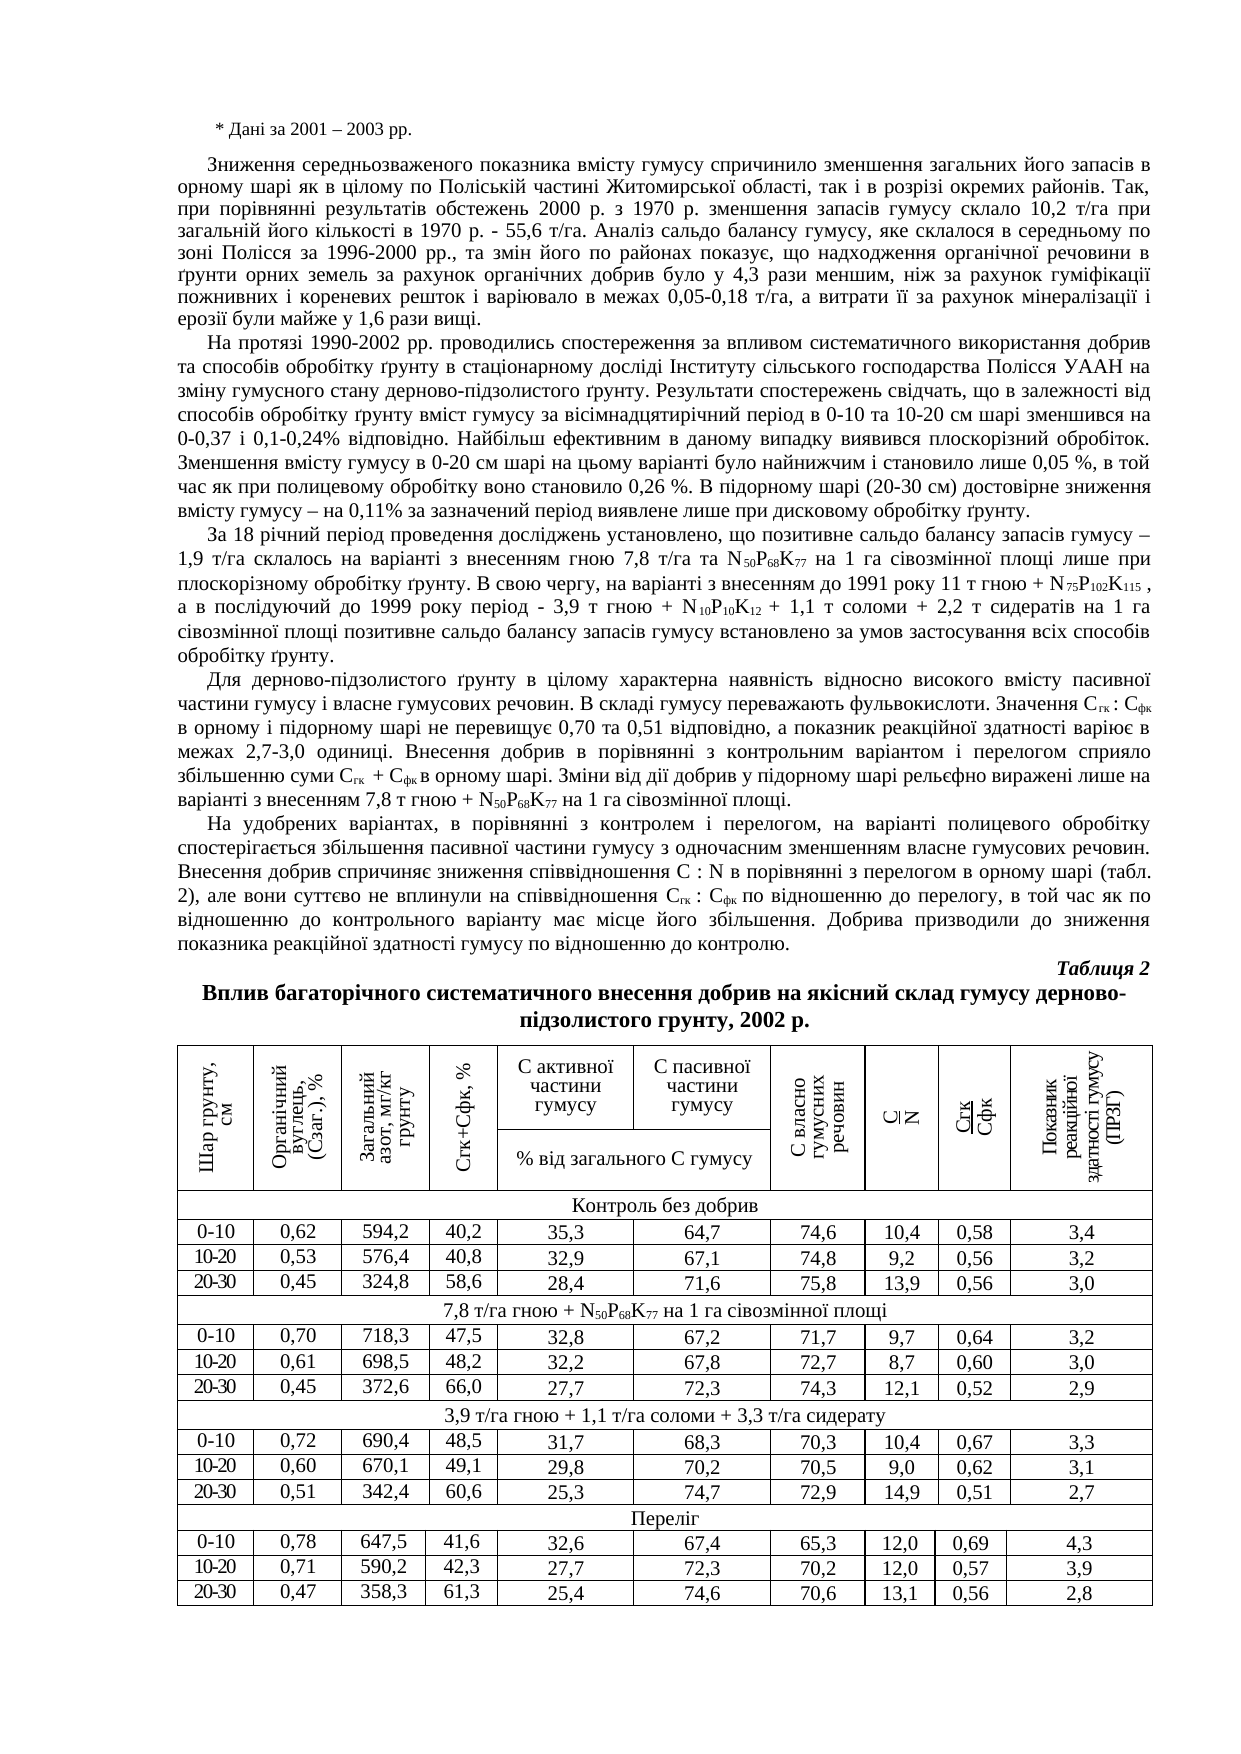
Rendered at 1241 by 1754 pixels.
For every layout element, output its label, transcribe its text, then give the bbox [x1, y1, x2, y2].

table_cell 48,5 [430, 1430, 497, 1454]
table_cell 20-30 [178, 1271, 253, 1294]
table_cell 10-20 [178, 1350, 253, 1374]
table_cell 40,8 [430, 1245, 497, 1269]
table_header С N [866, 1046, 938, 1190]
table_cell 3,9 т/га гною + 1,1 т/га соломи + 3,3 т/га сидерату [178, 1401, 1152, 1429]
table_cell 0,67 [939, 1430, 1010, 1454]
table_cell 65,3 [771, 1531, 864, 1554]
table_cell 67,8 [634, 1350, 770, 1374]
table_cell 0,47 [254, 1581, 341, 1605]
table_cell 47,5 [430, 1325, 497, 1349]
table_cell 718,3 [342, 1325, 429, 1349]
text На протязі 1990-2002 рр. проводились спостереження за впливом систематичного використання добрив та способів обробітку ґрунту в стаціонарному досліді Інституту сільського господарства Полісся УААН на зміну гумусного стану дерново-підзолистого ґрунту. Результати спостережень свідчать, що в залежності від способів обробітку ґрунту вміст гумусу за вісімнадцятирічний період в 0-10 та 10-20 см шарі зменшився на 0-0,37 і 0,1-0,24% відповідно. Найбільш ефективним в даному випадку виявився плоскорізний обробіток. Зменшення вмісту гумусу в 0-20 см шарі на цьому варіанті було найнижчим і становило лише 0,05 %, в той час як при полицевому обробітку воно становило 0,26 %. В підорному шарі (20-30 см) достовірне зниження вмісту гумусу – на 0,11% за зазначений період виявлене лише при дисковому обробітку ґрунту. [177, 330, 1152, 522]
table_cell 12,0 [866, 1556, 934, 1580]
table_cell 372,6 [342, 1375, 429, 1399]
table_cell 13,1 [866, 1581, 934, 1605]
table_header Органічний вуглець, (Сзаг.), % [254, 1046, 341, 1190]
table_cell 64,7 [634, 1220, 770, 1244]
table_cell 670,1 [342, 1455, 429, 1479]
table_cell 10-20 [178, 1245, 253, 1269]
table_cell 0,70 [254, 1325, 341, 1349]
text Зниження середньозваженого показника вмісту гумусу спричинило зменшення загальних його запасів в орному шарі як в цілому по Поліській частині Житомирської області, так і в розрізі окремих районів. Так, при порівнянні результатів обстежень 2000 р. з 1970 р. зменшення запасів гумусу склало 10,2 т/га при загальній його кількості в 1970 р. - 55,6 т/га. Аналіз сальдо балансу гумусу, яке склалося в середньому по зоні Полісся за 1996-2000 рр., та змін його по районах показує, що надходження органічної речовини в ґрунти орних земель за рахунок органічних добрив було у 4,3 рази меншим, ніж за рахунок гуміфікації пожнивних і кореневих решток і варіювало в межах 0,05-0,18 т/га, а витрати її за рахунок мінералізації і ерозії були майже у 1,6 рази вищі. [177, 154, 1152, 330]
table_cell 3,0 [1011, 1350, 1152, 1374]
table_cell 647,5 [342, 1531, 425, 1554]
table_cell 27,7 [498, 1556, 633, 1580]
table_cell 0,72 [254, 1430, 341, 1454]
table_cell 32,8 [498, 1325, 633, 1349]
table_cell 9,7 [866, 1325, 938, 1349]
table_cell 594,2 [342, 1220, 429, 1244]
table_cell 0-10 [178, 1220, 253, 1244]
table_cell 71,6 [634, 1271, 770, 1294]
table_cell 72,9 [771, 1480, 864, 1504]
table_cell 8,7 [866, 1350, 938, 1374]
table_cell % від загального С гумусу [498, 1130, 770, 1190]
table_cell 74,7 [634, 1480, 770, 1504]
table_cell 0,69 [936, 1531, 1006, 1554]
table_cell 20-30 [178, 1375, 253, 1399]
table_cell 68,3 [634, 1430, 770, 1454]
table_cell 58,6 [430, 1271, 497, 1294]
table_cell 0,71 [254, 1556, 341, 1580]
table_cell 13,9 [866, 1271, 938, 1294]
table_cell 0,62 [254, 1220, 341, 1244]
table_cell 576,4 [342, 1245, 429, 1269]
text Для дерново-підзолистого ґрунту в цілому характерна наявність відносно високого вмісту пасивної частини гумусу і власне гумусових речовин. В складі гумусу переважають фульвокислоти. Значення Сгк : Сфк в орному і підорному шарі не перевищує 0,70 та 0,51 відповідно, а показник реакційної здатності варіює в межах 2,7-3,0 одиниці. Внесення добрив в порівнянні з контрольним варіантом і перелогом сприяло збільшенню суми Сгк + Сфк в орному шарі. Зміни від дії добрив у підорному шарі рельєфно виражені лише на варіанті з внесенням 7,8 т гною + N50P68K77 на 1 га сівозмінної площі. [177, 667, 1152, 811]
table_cell 70,2 [771, 1556, 864, 1580]
table_cell 2,8 [1007, 1581, 1152, 1605]
table_cell 690,4 [342, 1430, 429, 1454]
table_cell 0,45 [254, 1271, 341, 1294]
table_cell 0,78 [254, 1531, 341, 1554]
table_cell 0-10 [178, 1325, 253, 1349]
table_cell 0,58 [939, 1220, 1010, 1244]
table_cell 41,6 [426, 1531, 497, 1554]
table_cell 25,4 [498, 1581, 633, 1605]
table_cell 0,45 [254, 1375, 341, 1399]
table_cell 324,8 [342, 1271, 429, 1294]
table_cell 72,7 [771, 1350, 864, 1374]
table_cell 70,6 [771, 1581, 864, 1605]
table_cell 14,9 [866, 1480, 938, 1504]
table_cell 12,1 [866, 1375, 938, 1399]
table_cell 7,8 т/га гною + N50P68K77 на 1 га сівозмінної площі [178, 1296, 1152, 1324]
table_cell 25,3 [498, 1480, 633, 1504]
table_cell 0,64 [939, 1325, 1010, 1349]
table_cell Контроль без добрив [178, 1191, 1152, 1219]
table_cell 71,7 [771, 1325, 864, 1349]
table_cell 67,4 [634, 1531, 770, 1554]
text * Дані за 2001 – 2003 рр. [177, 118, 1152, 140]
table_cell 0,53 [254, 1245, 341, 1269]
text Таблиця 2 [177, 955, 1152, 979]
table_header Загальний азот, мг/кг грунту [342, 1046, 429, 1190]
table_cell 3,2 [1011, 1325, 1152, 1349]
text На удобрених варіантах, в порівнянні з контролем і перелогом, на варіанті полицевого обробітку спостерігається збільшення пасивної частини гумусу з одночасним зменшенням власне гумусових речовин. Внесення добрив спричиняє зниження співвідношення С : N в порівнянні з перелогом в орному шарі (табл. 2), але вони суттєво не вплинули на співвідношення Сгк : Сфк по відношенню до перелогу, в той час як по відношенню до контрольного варіанту має місце його збільшення. Добрива призводили до зниження показника реакційної здатності гумусу по відношенню до контролю. [177, 811, 1152, 955]
table_cell 32,6 [498, 1531, 633, 1554]
table_cell 358,3 [342, 1581, 425, 1605]
table_cell 342,4 [342, 1480, 429, 1504]
table_header Сгк Сфк [939, 1046, 1010, 1190]
table_cell 20-30 [178, 1480, 253, 1504]
table_cell 74,3 [771, 1375, 864, 1399]
table_cell 3,1 [1011, 1455, 1152, 1479]
table_cell 12,0 [866, 1531, 934, 1554]
table_cell 67,2 [634, 1325, 770, 1349]
table_cell 66,0 [430, 1375, 497, 1399]
table_cell 0-10 [178, 1531, 253, 1554]
table_cell 29,8 [498, 1455, 633, 1479]
table_cell 70,2 [634, 1455, 770, 1479]
table_cell 2,7 [1011, 1480, 1152, 1504]
table_cell 0,60 [939, 1350, 1010, 1374]
table_cell 590,2 [342, 1556, 425, 1580]
table_cell 3,3 [1011, 1430, 1152, 1454]
text Вплив багаторічного систематичного внесення добрив на якісний склад гумусу дерново-підзолистого грунту, 2002 р. [177, 979, 1152, 1032]
table_cell 60,6 [430, 1480, 497, 1504]
table_cell 3,2 [1011, 1245, 1152, 1269]
table_cell 74,8 [771, 1245, 864, 1269]
table_cell 75,8 [771, 1271, 864, 1294]
table_cell 3,0 [1011, 1271, 1152, 1294]
table_cell 2,9 [1011, 1375, 1152, 1399]
table_cell 70,3 [771, 1430, 864, 1454]
table_cell 0,62 [939, 1455, 1010, 1479]
table_cell 0,61 [254, 1350, 341, 1374]
table_cell 27,7 [498, 1375, 633, 1399]
table_cell Переліг [178, 1505, 1152, 1529]
table_cell 40,2 [430, 1220, 497, 1244]
table_cell 28,4 [498, 1271, 633, 1294]
table_cell 3,4 [1011, 1220, 1152, 1244]
table_cell 10,4 [866, 1430, 938, 1454]
table_cell 32,9 [498, 1245, 633, 1269]
table_cell 0,52 [939, 1375, 1010, 1399]
table_cell 0,56 [939, 1245, 1010, 1269]
table_cell 10-20 [178, 1556, 253, 1580]
table_cell 74,6 [634, 1581, 770, 1605]
table_cell 61,3 [426, 1581, 497, 1605]
table_cell 698,5 [342, 1350, 429, 1374]
table_cell 10-20 [178, 1455, 253, 1479]
table_cell 20-30 [178, 1581, 253, 1605]
table_cell 0,60 [254, 1455, 341, 1479]
table_cell 0,56 [936, 1581, 1006, 1605]
table_cell 0-10 [178, 1430, 253, 1454]
table_cell 67,1 [634, 1245, 770, 1269]
table_cell 72,3 [634, 1556, 770, 1580]
table_cell 31,7 [498, 1430, 633, 1454]
table_header С активної частини гумусу [498, 1046, 633, 1128]
table_header С пасивної частини гумусу [634, 1046, 770, 1128]
table_header Шар грунту, см [178, 1046, 253, 1190]
table_cell 0,56 [939, 1271, 1010, 1294]
table_cell 70,5 [771, 1455, 864, 1479]
text За 18 річний період проведення досліджень установлено, що позитивне сальдо балансу запасів гумусу – 1,9 т/га склалось на варіанті з внесенням гною 7,8 т/га та N50P68K77 на 1 га сівозмінної площі лише при плоскорізному обробітку ґрунту. В свою чергу, на варіанті з внесенням до 1991 року 11 т гною + N75P102K115 , а в послідуючий до 1999 року період - 3,9 т гною + N10P10K12 + 1,1 т соломи + 2,2 т сидератів на 1 га сівозмінної площі позитивне сальдо балансу запасів гумусу встановлено за умов застосування всіх способів обробітку ґрунту. [177, 522, 1152, 667]
table_cell 74,6 [771, 1220, 864, 1244]
table_cell 4,3 [1007, 1531, 1152, 1554]
table_cell 0,51 [254, 1480, 341, 1504]
table_header Показник реакційної здатності гумусу (ПРЗГ) [1011, 1046, 1152, 1190]
table_cell 48,2 [430, 1350, 497, 1374]
table_cell 35,3 [498, 1220, 633, 1244]
table_cell 9,0 [866, 1455, 938, 1479]
table_cell 42,3 [426, 1556, 497, 1580]
table_cell 10,4 [866, 1220, 938, 1244]
table_header С власно гумусних речовин [771, 1046, 864, 1190]
table_header Сгк+Сфк, % [430, 1046, 497, 1190]
table_cell 3,9 [1007, 1556, 1152, 1580]
table_cell 0,51 [939, 1480, 1010, 1504]
table_cell 49,1 [430, 1455, 497, 1479]
table_cell 9,2 [866, 1245, 938, 1269]
table_cell 72,3 [634, 1375, 770, 1399]
table_cell 32,2 [498, 1350, 633, 1374]
table_cell 0,57 [936, 1556, 1006, 1580]
